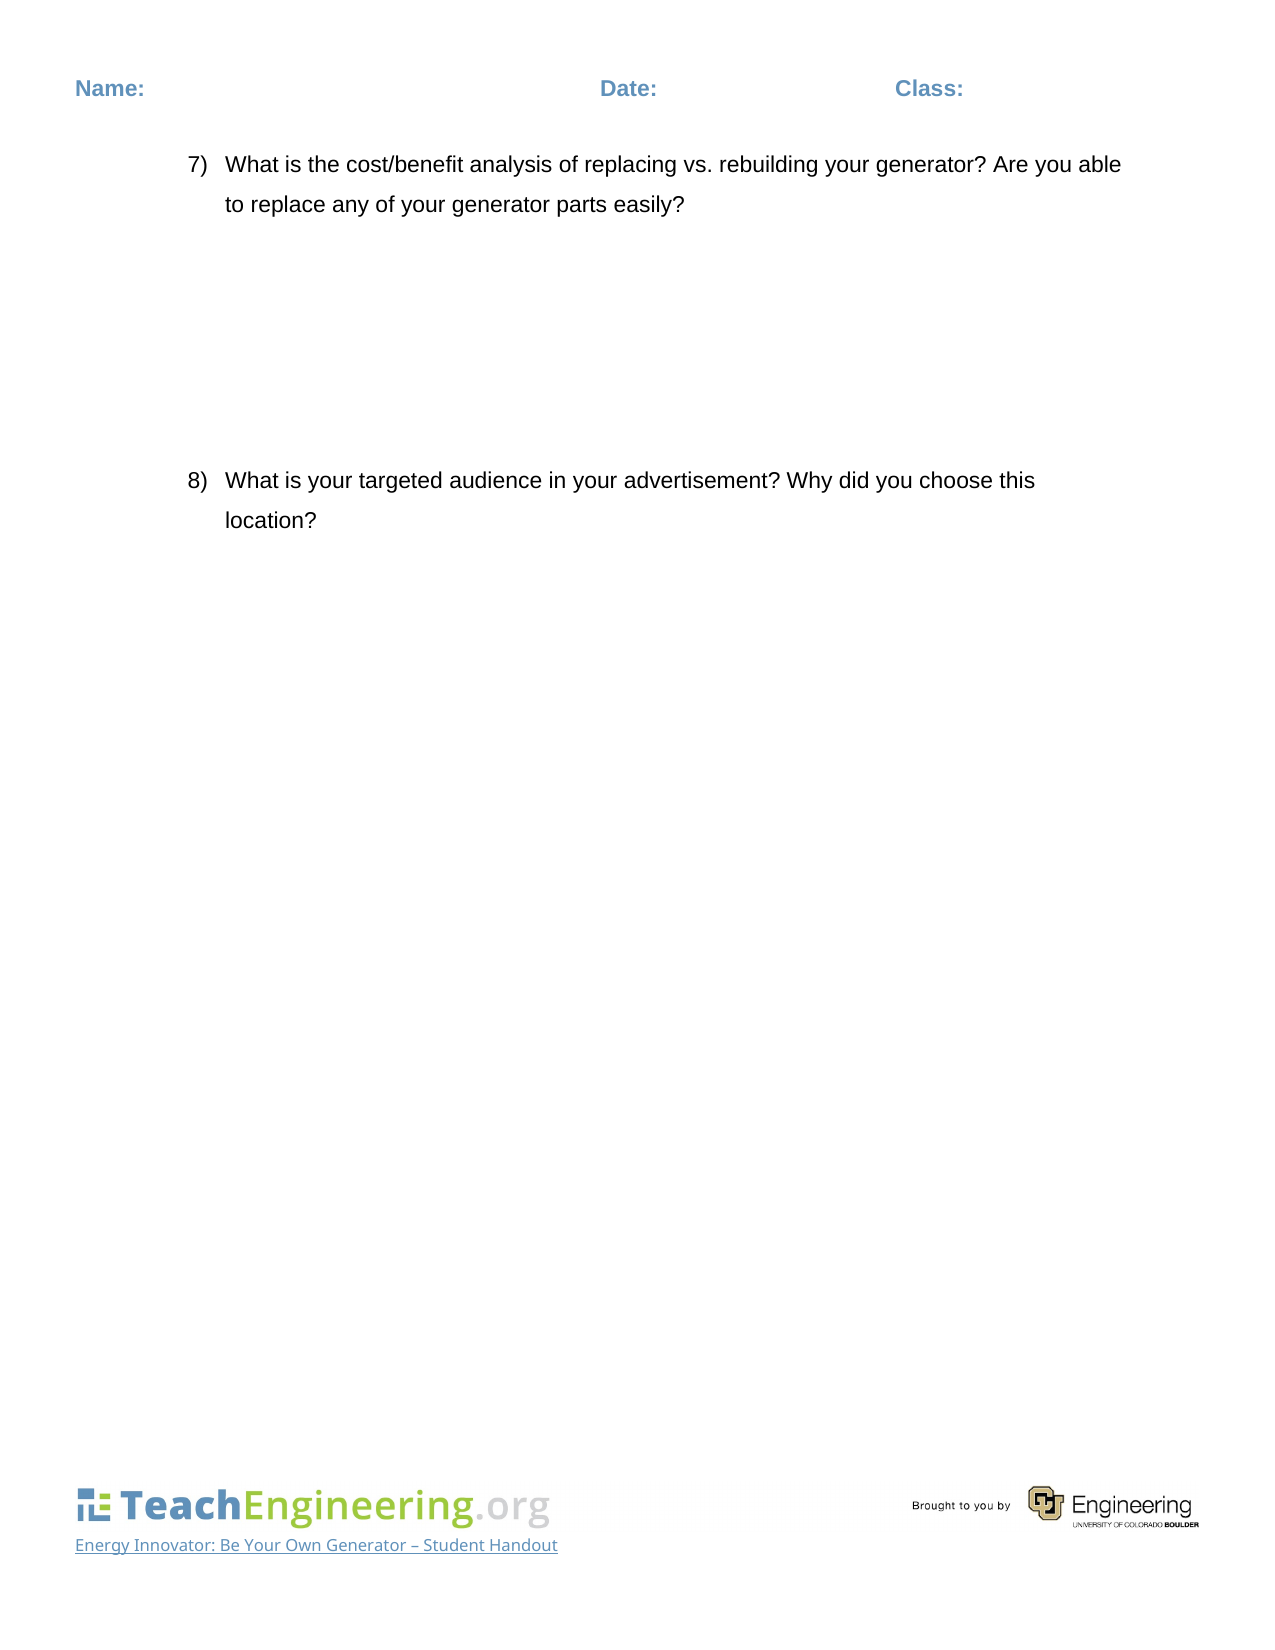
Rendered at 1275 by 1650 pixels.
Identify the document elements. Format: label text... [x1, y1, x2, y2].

list What is your targeted audience in your advertisement? Why did you choose this location? [187, 467, 1125, 533]
list What is the cost/benefit analysis of replacing vs. rebuilding your generator? Are you able to replace any of your generator parts easily? [187, 151, 1125, 217]
picture [75, 1481, 1200, 1532]
